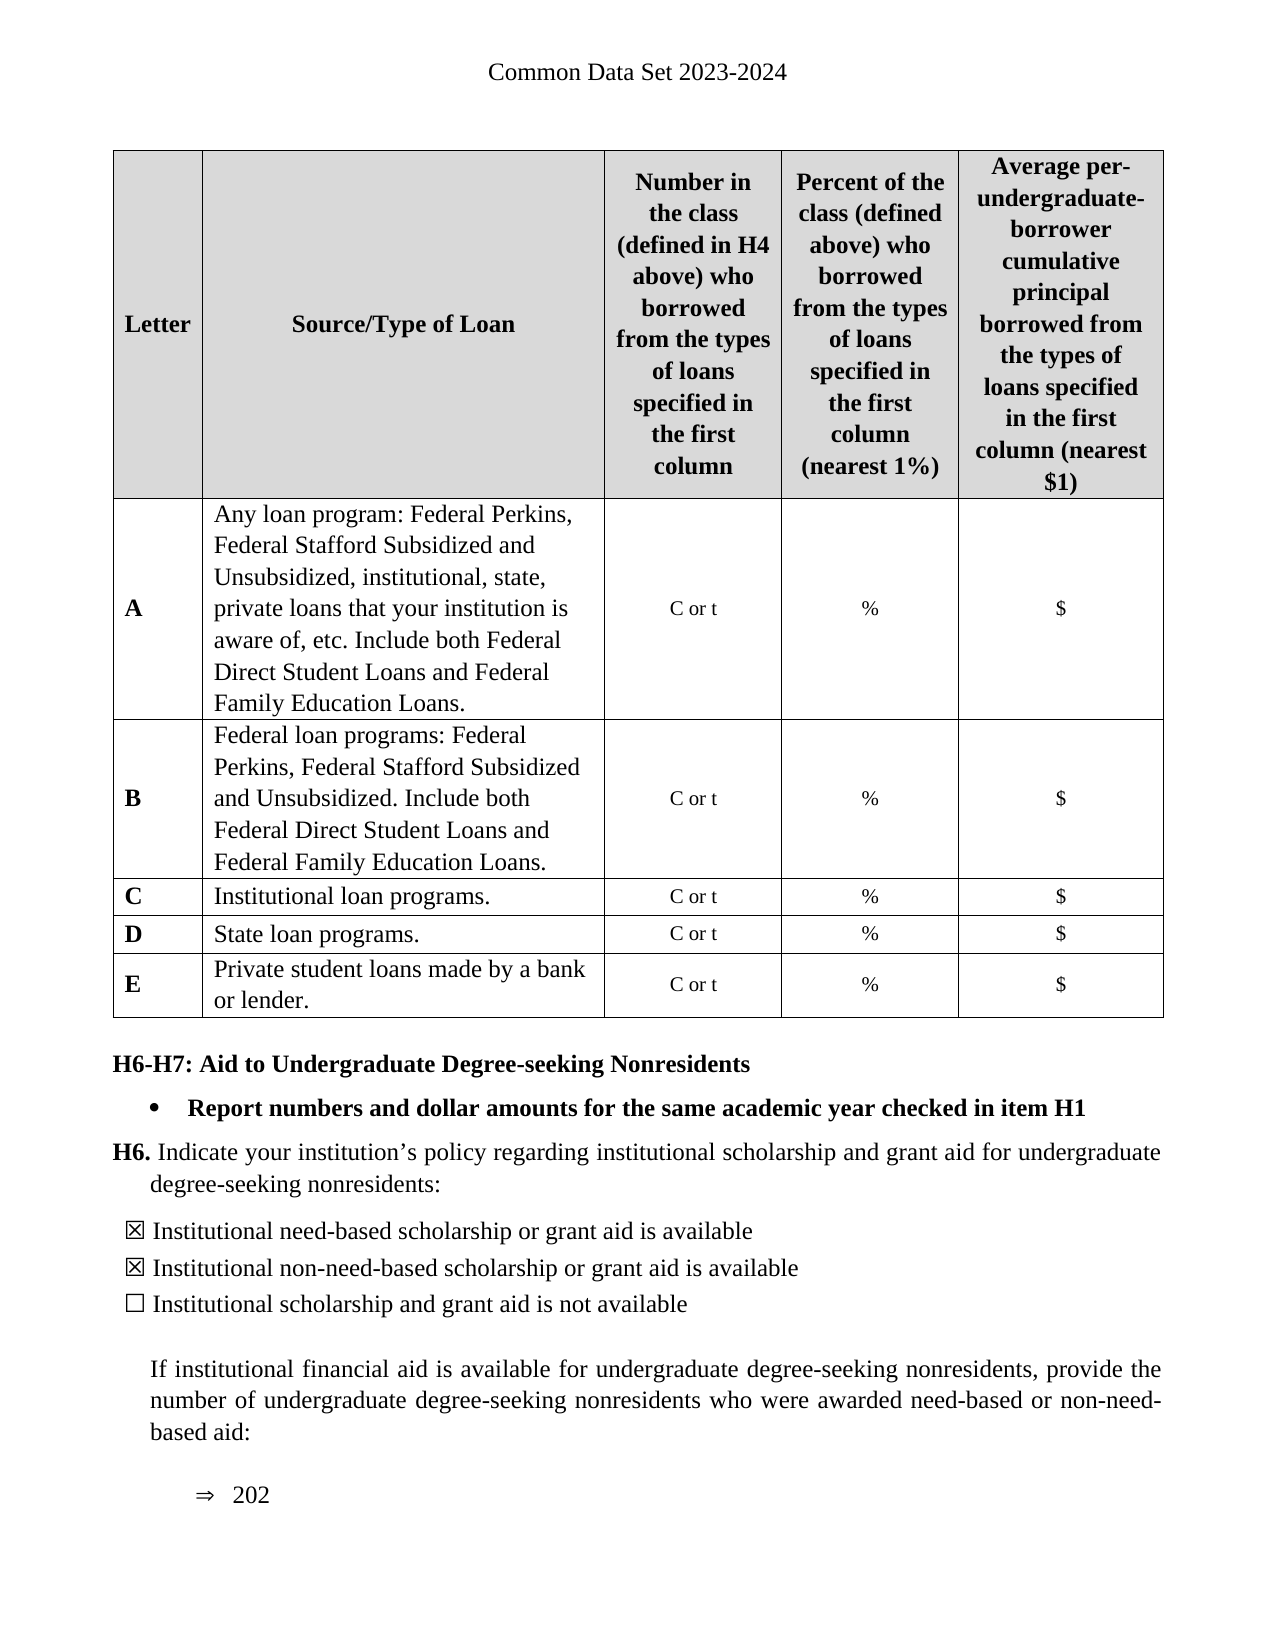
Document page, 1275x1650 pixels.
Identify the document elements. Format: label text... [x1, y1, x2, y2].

table_cell [959, 499, 1163, 719]
table_header Percent of the class (defined above) who borrowed from the types of loans specified in the first column (nearest 1%) [782, 151, 958, 498]
table_header Letter [114, 151, 202, 498]
table_cell E [114, 954, 202, 1017]
table_cell Private student loans made by a bank or lender. [203, 954, 604, 1017]
table_cell [782, 720, 958, 878]
text H6. Indicate your institution’s policy regarding institutional scholarship and grant aid for undergraduate degree-seeking nonresidents: [112, 1137, 1162, 1198]
text If institutional financial aid is available for undergraduate degree-seeking nonresidents, provide the number of undergraduate degree-seeking nonresidents who were awarded need-based or non-need-based aid: [150, 1354, 1162, 1446]
table_cell [959, 879, 1163, 915]
table_header Institutional need-based scholarship or grant aid is available [113, 1213, 1034, 1249]
table_cell [605, 499, 781, 719]
table_cell B [114, 720, 202, 878]
table_cell C [114, 879, 202, 915]
table_cell [605, 720, 781, 878]
table_cell [605, 879, 781, 915]
table_header Number in the class (defined in H4 above) who borrowed from the types of loans specified in the first column [605, 151, 781, 498]
table_cell [605, 916, 781, 953]
table_header Source/Type of Loan [203, 151, 604, 498]
list Report numbers and dollar amounts for the same academic year checked in item H1 [150, 1093, 1162, 1122]
table_cell [782, 499, 958, 719]
table_cell Federal loan programs: Federal Perkins, Federal Stafford Subsidized and Unsubsidized. Include both Federal Direct Student Loans and Federal Family Education Loans. [203, 720, 604, 878]
table_cell Institutional scholarship and grant aid is not available [113, 1286, 1034, 1322]
table_cell [959, 916, 1163, 953]
subtitle H6-H7: Aid to Undergraduate Degree-seeking Nonresidents [112, 1049, 1162, 1078]
table_cell A [114, 499, 202, 719]
table_cell [959, 954, 1163, 1017]
table_cell D [114, 916, 202, 953]
table_header Average per-undergraduate-borrower cumulative principal borrowed from the types of loans specified in the first column (nearest $1) [959, 151, 1163, 498]
table_cell [959, 720, 1163, 878]
table_cell Institutional non-need-based scholarship or grant aid is available [113, 1249, 1034, 1286]
table_cell [605, 954, 781, 1017]
table_cell [782, 916, 958, 953]
table_cell [782, 879, 958, 915]
table_cell State loan programs. [203, 916, 604, 953]
table_cell Any loan program: Federal Perkins, Federal Stafford Subsidized and Unsubsidized, institutional, state, private loans that your institution is aware of, etc. Include both Federal Direct Student Loans and Federal Family Education Loans. [203, 499, 604, 719]
table_cell Institutional loan programs. [203, 879, 604, 915]
table_cell [782, 954, 958, 1017]
